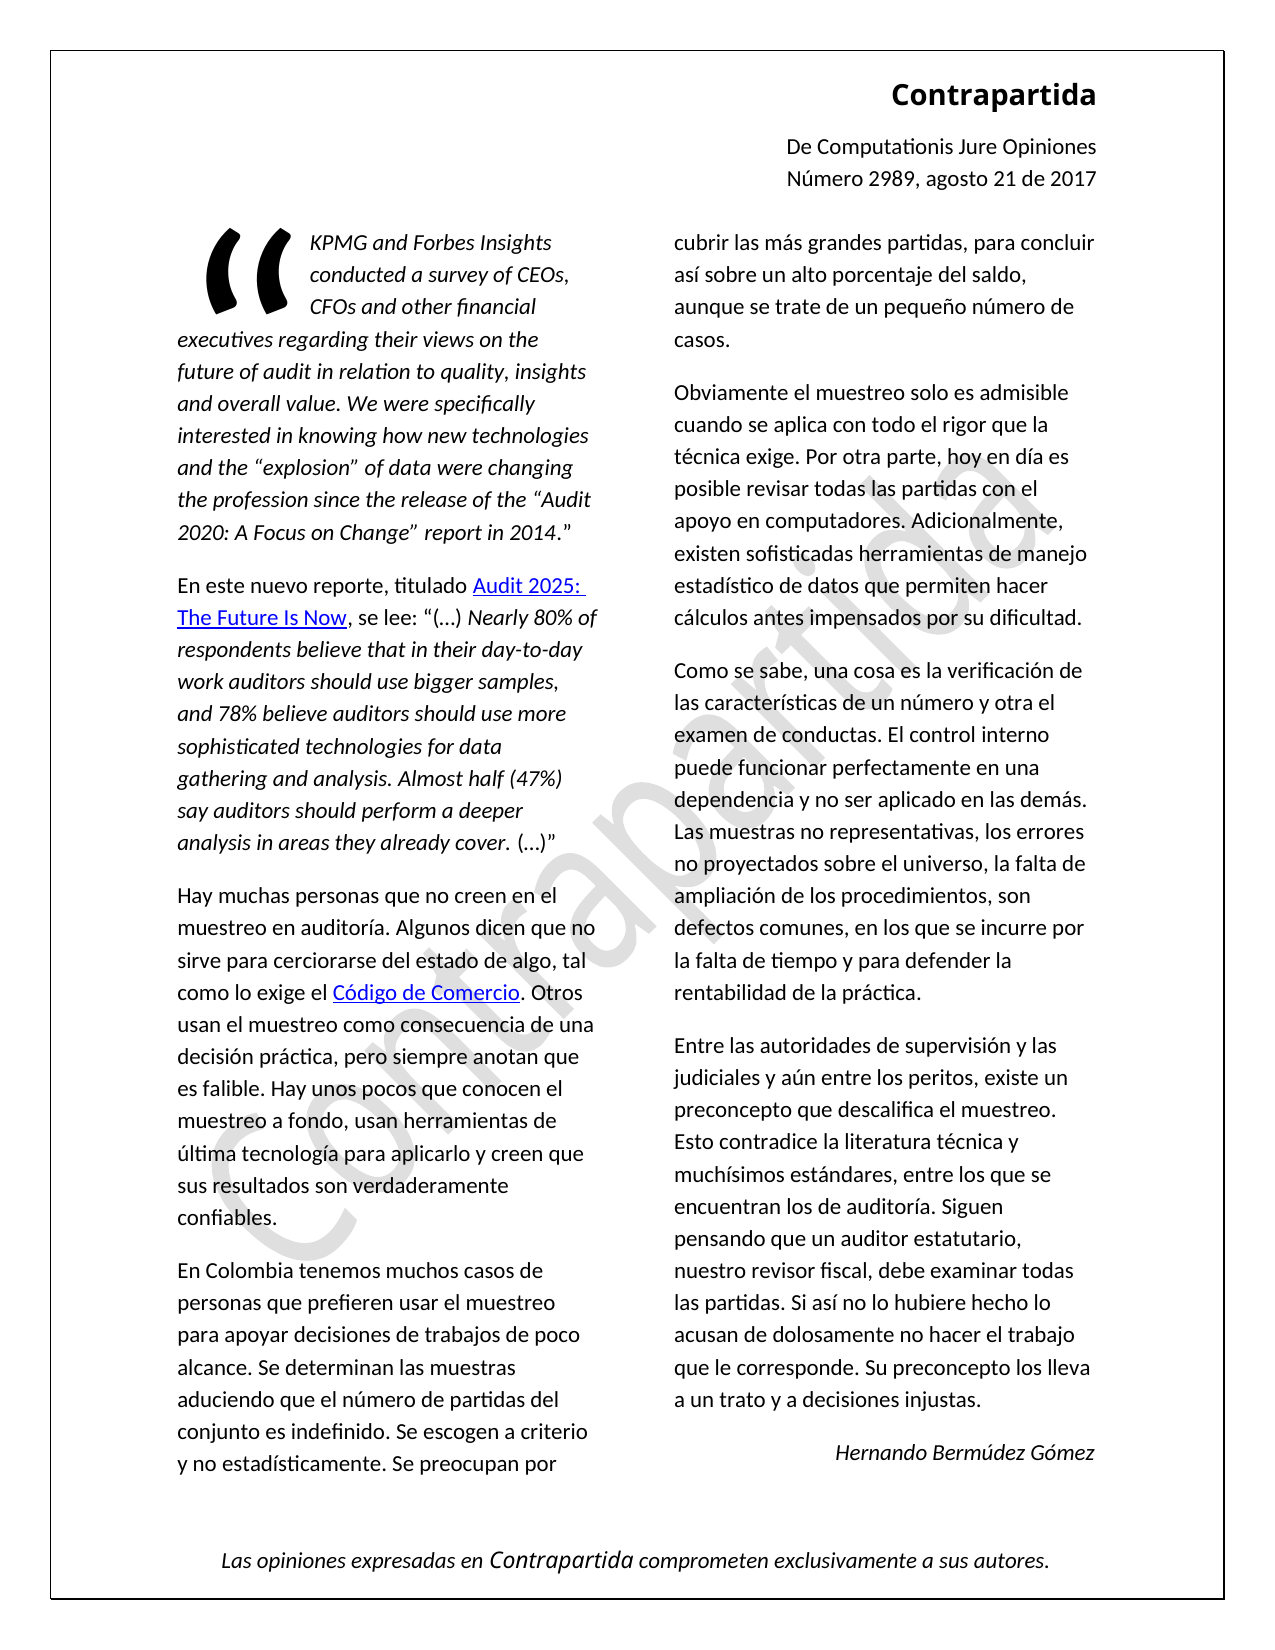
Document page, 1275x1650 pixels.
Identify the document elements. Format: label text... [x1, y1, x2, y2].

text Hay muchas personas que no creen en el muestreo en auditoría. Algunos dicen que no sirve para cerciorarse del estado de algo, tal como lo exige el Código de Comercio. Otros usan el muestreo como consecuencia de una decisión práctica, pero siempre anotan que es falible. Hay unos pocos que conocen el muestreo a fondo, usan herramientas de última tecnología para aplicarlo y creen que sus resultados son verdaderamente confiables. [177, 881, 600, 1231]
text Como se sabe, una cosa es la verificación de las características de un número y otra el examen de conductas. El control interno puede funcionar perfectamente en una dependencia y no ser aplicado en las demás. Las muestras no representativas, los errores no proyectados sobre el universo, la falta de ampliación de los procedimientos, son defectos comunes, en los que se incurre por la falta de tiempo y para defender la rentabilidad de la práctica. [674, 656, 1097, 1006]
text KPMG and Forbes Insights conducted a survey of CEOs, CFOs and other financial executives regarding their views on the future of audit in relation to quality, insights and overall value. We were specifically interested in knowing how new technologies and the “explosion” of data were changing the profession since the release of the “Audit 2020: A Focus on Change” report in 2014.” [177, 228, 600, 546]
text Hernando Bermúdez Gómez [674, 1438, 1097, 1466]
text En Colombia tenemos muchos casos de personas que prefieren usar el muestreo para apoyar decisiones de trabajos de poco alcance. Se determinan las muestras aduciendo que el número de partidas del conjunto es indefinido. Se escogen a criterio y no estadísticamente. Se preocupan por cubrir las más grandes partidas, para concluir así sobre un alto porcentaje del saldo, aunque se trate de un pequeño número de casos. [674, 228, 1097, 353]
text En este nuevo reporte, titulado Audit 2025: The Future Is Now, se lee: “(…) Nearly 80% of respondents believe that in their day-to-day work auditors should use bigger samples, and 78% believe auditors should use more sophisticated technologies for data gathering and analysis. Almost half (47%) say auditors should perform a deeper analysis in areas they already cover. (…)” [177, 571, 600, 856]
text En Colombia tenemos muchos casos de personas que prefieren usar el muestreo para apoyar decisiones de trabajos de poco alcance. Se determinan las muestras aduciendo que el número de partidas del conjunto es indefinido. Se escogen a criterio y no estadísticamente. Se preocupan por cubrir las más grandes partidas, para concluir así sobre un alto porcentaje del saldo, aunque se trate de un pequeño número de casos. [177, 1256, 600, 1477]
text Entre las autoridades de supervisión y las judiciales y aún entre los peritos, existe un preconcepto que descalifica el muestreo. Esto contradice la literatura técnica y muchísimos estándares, entre los que se encuentran los de auditoría. Siguen pensando que un auditor estatutario, nuestro revisor fiscal, debe examinar todas las partidas. Si así no lo hubiere hecho lo acusan de dolosamente no hacer el trabajo que le corresponde. Su preconcepto los lleva a un trato y a decisiones injustas. [674, 1031, 1097, 1413]
text Obviamente el muestreo solo es admisible cuando se aplica con todo el rigor que la técnica exige. Por otra parte, hoy en día es posible revisar todas las partidas con el apoyo en computadores. Adicionalmente, existen sofisticadas herramientas de manejo estadístico de datos que permiten hacer cálculos antes impensados por su dificultad. [674, 378, 1097, 631]
